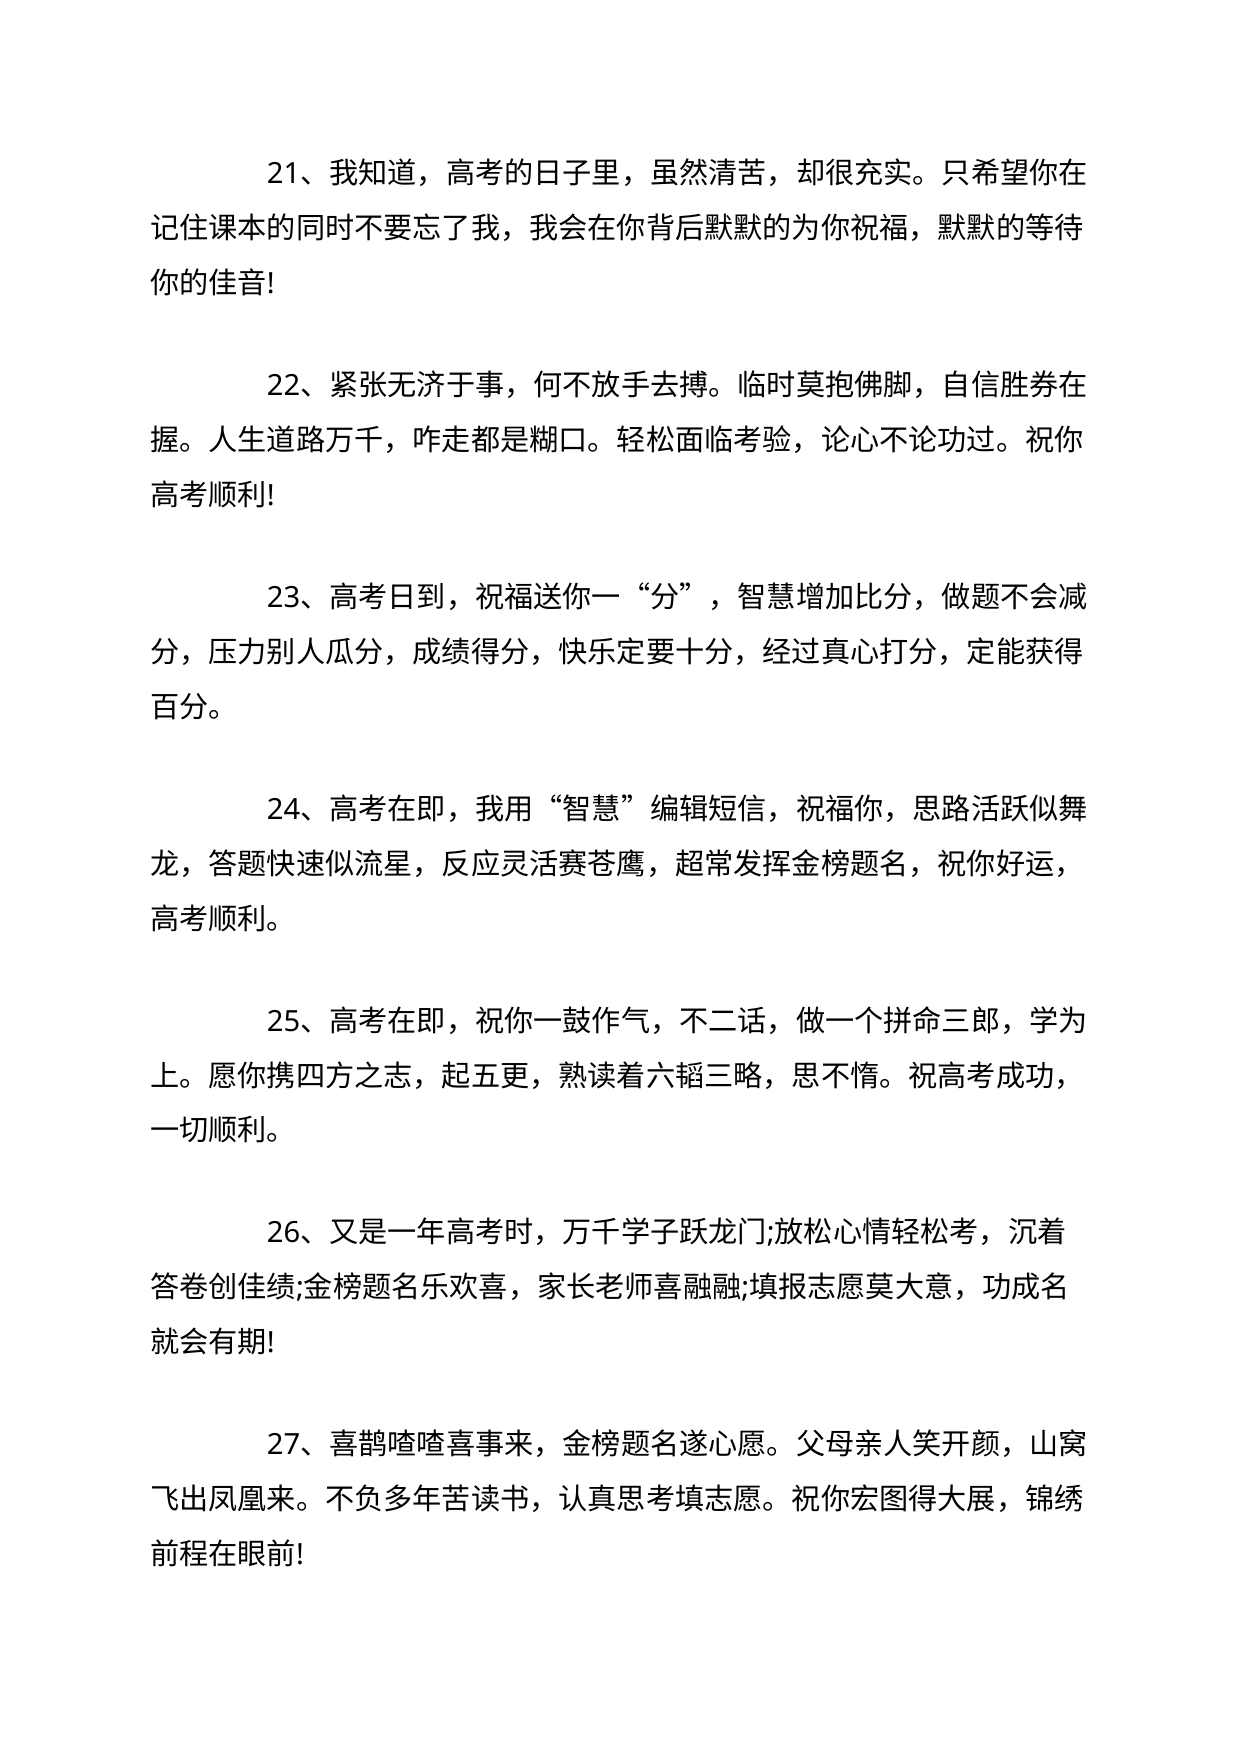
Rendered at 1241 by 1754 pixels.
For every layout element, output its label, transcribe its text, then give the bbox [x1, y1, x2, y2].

text 24、高考在即，我用“智慧”编辑短信，祝福你，思路活跃似舞龙，答题快速似流星，反应灵活赛苍鹰，超常发挥金榜题名，祝你好运，高考顺利。 [150, 785, 1090, 938]
text 26、又是一年高考时，万千学子跃龙门;放松心情轻松考，沉着答卷创佳绩;金榜题名乐欢喜，家长老师喜融融;填报志愿莫大意，功成名就会有期! [150, 1209, 1090, 1361]
text 21、我知道，高考的日子里，虽然清苦，却很充实。只希望你在记住课本的同时不要忘了我，我会在你背后默默的为你祝福，默默的等待你的佳音! [150, 150, 1090, 302]
text 23、高考日到，祝福送你一“分”，智慧增加比分，做题不会减分，压力别人瓜分，成绩得分，快乐定要十分，经过真心打分，定能获得百分。 [150, 574, 1090, 726]
text 27、喜鹊喳喳喜事来，金榜题名遂心愿。父母亲人笑开颜，山窝飞出凤凰来。不负多年苦读书，认真思考填志愿。祝你宏图得大展，锦绣前程在眼前! [150, 1421, 1090, 1573]
text 22、紧张无济于事，何不放手去搏。临时莫抱佛脚，自信胜券在握。人生道路万千，咋走都是糊口。轻松面临考验，论心不论功过。祝你高考顺利! [150, 362, 1090, 514]
text 25、高考在即，祝你一鼓作气，不二话，做一个拼命三郎，学为上。愿你携四方之志，起五更，熟读着六韬三略，思不惰。祝高考成功，一切顺利。 [150, 997, 1090, 1149]
